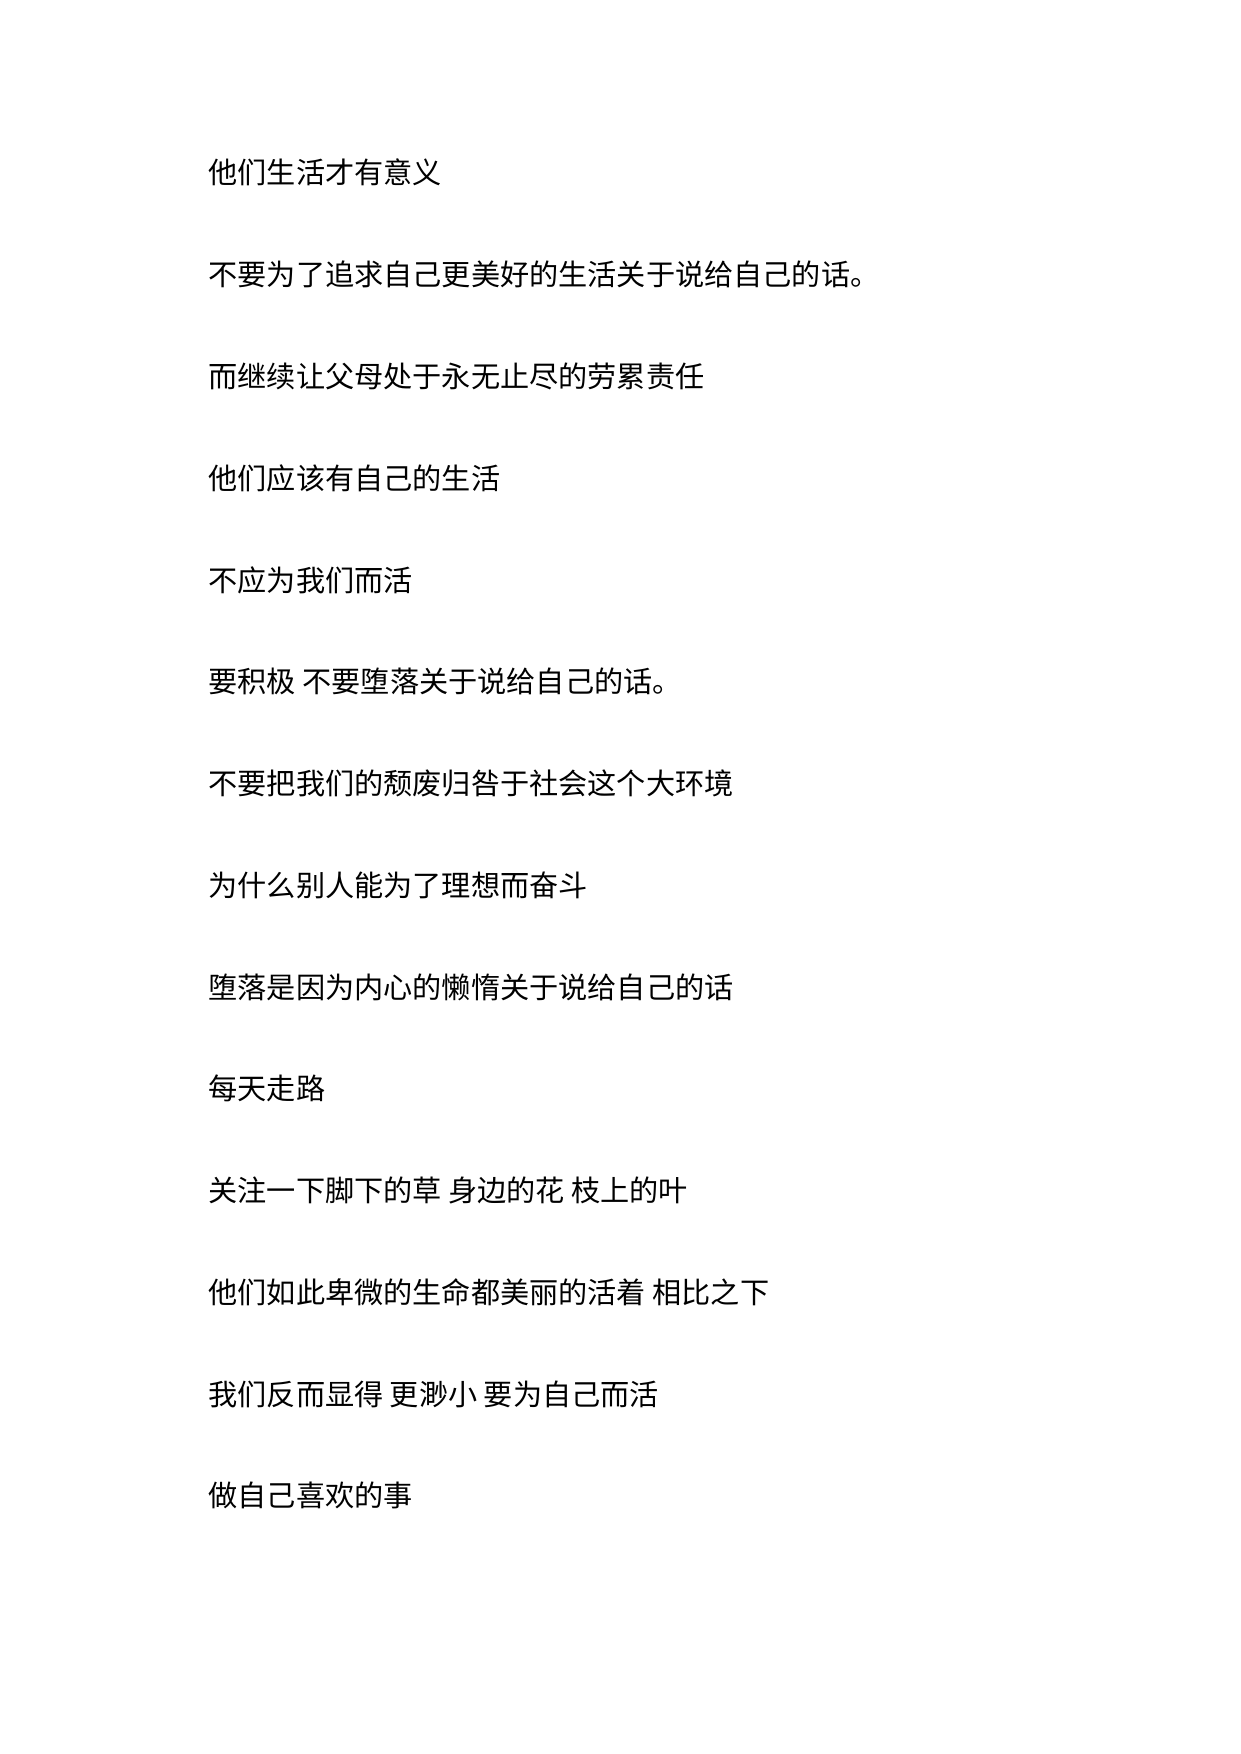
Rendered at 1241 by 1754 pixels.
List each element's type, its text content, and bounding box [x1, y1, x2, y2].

text 关注一下脚下的草 身边的花 枝上的叶 [150, 1168, 1090, 1210]
text 要积极 不要堕落关于说给自己的话。 [150, 659, 1090, 701]
text 堕落是因为内心的懒惰关于说给自己的话 [150, 964, 1090, 1006]
text 每天走路 [150, 1066, 1090, 1108]
text 我们反而显得 更渺小 要为自己而活 [150, 1371, 1090, 1413]
text 不要为了追求自己更美好的生活关于说给自己的话。 [150, 252, 1090, 294]
text 他们应该有自己的生活 [150, 455, 1090, 498]
text 为什么别人能为了理想而奋斗 [150, 862, 1090, 905]
text 不应为我们而活 [150, 557, 1090, 599]
text 不要把我们的颓废归咎于社会这个大环境 [150, 761, 1090, 803]
text 他们生活才有意义 [150, 150, 1090, 192]
text 他们如此卑微的生命都美丽的活着 相比之下 [150, 1269, 1090, 1312]
text 做自己喜欢的事 [150, 1473, 1090, 1515]
text 而继续让父母处于永无止尽的劳累责任 [150, 353, 1090, 396]
